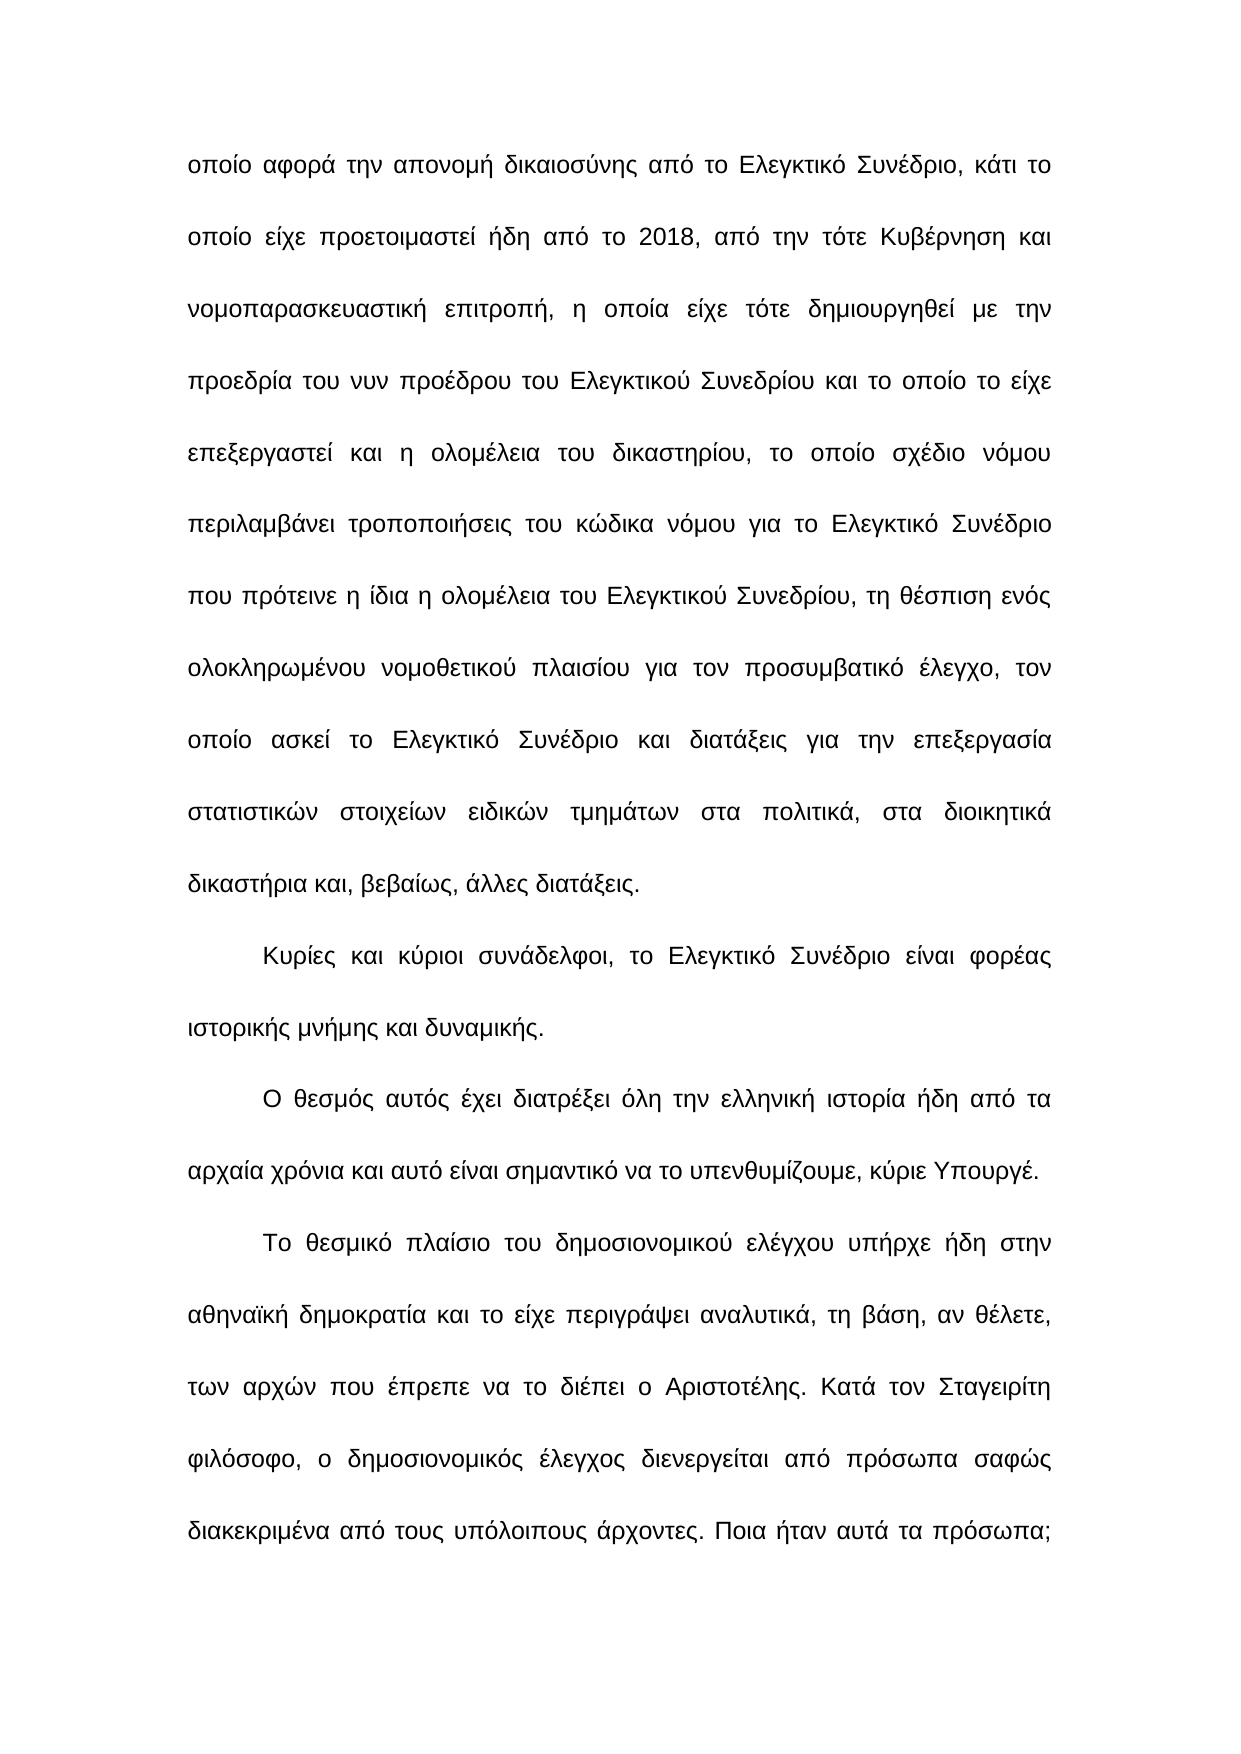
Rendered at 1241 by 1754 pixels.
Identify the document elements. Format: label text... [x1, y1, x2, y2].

text Ο θεσμός αυτός έχει διατρέξει όλη την ελληνική ιστορία ήδη από τα αρχαία χρόνια και αυτό είναι σημαντικό να το υπενθυμίζουμε, κύριε Υπουργέ. [187, 1084, 1053, 1185]
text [187, 150, 1053, 897]
text Κυρίες και κύριοι συνάδελφοι, το Ελεγκτικό Συνέδριο είναι φορέας ιστορικής μνήμης και δυναμικής. [187, 941, 1053, 1041]
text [187, 1228, 1053, 1544]
